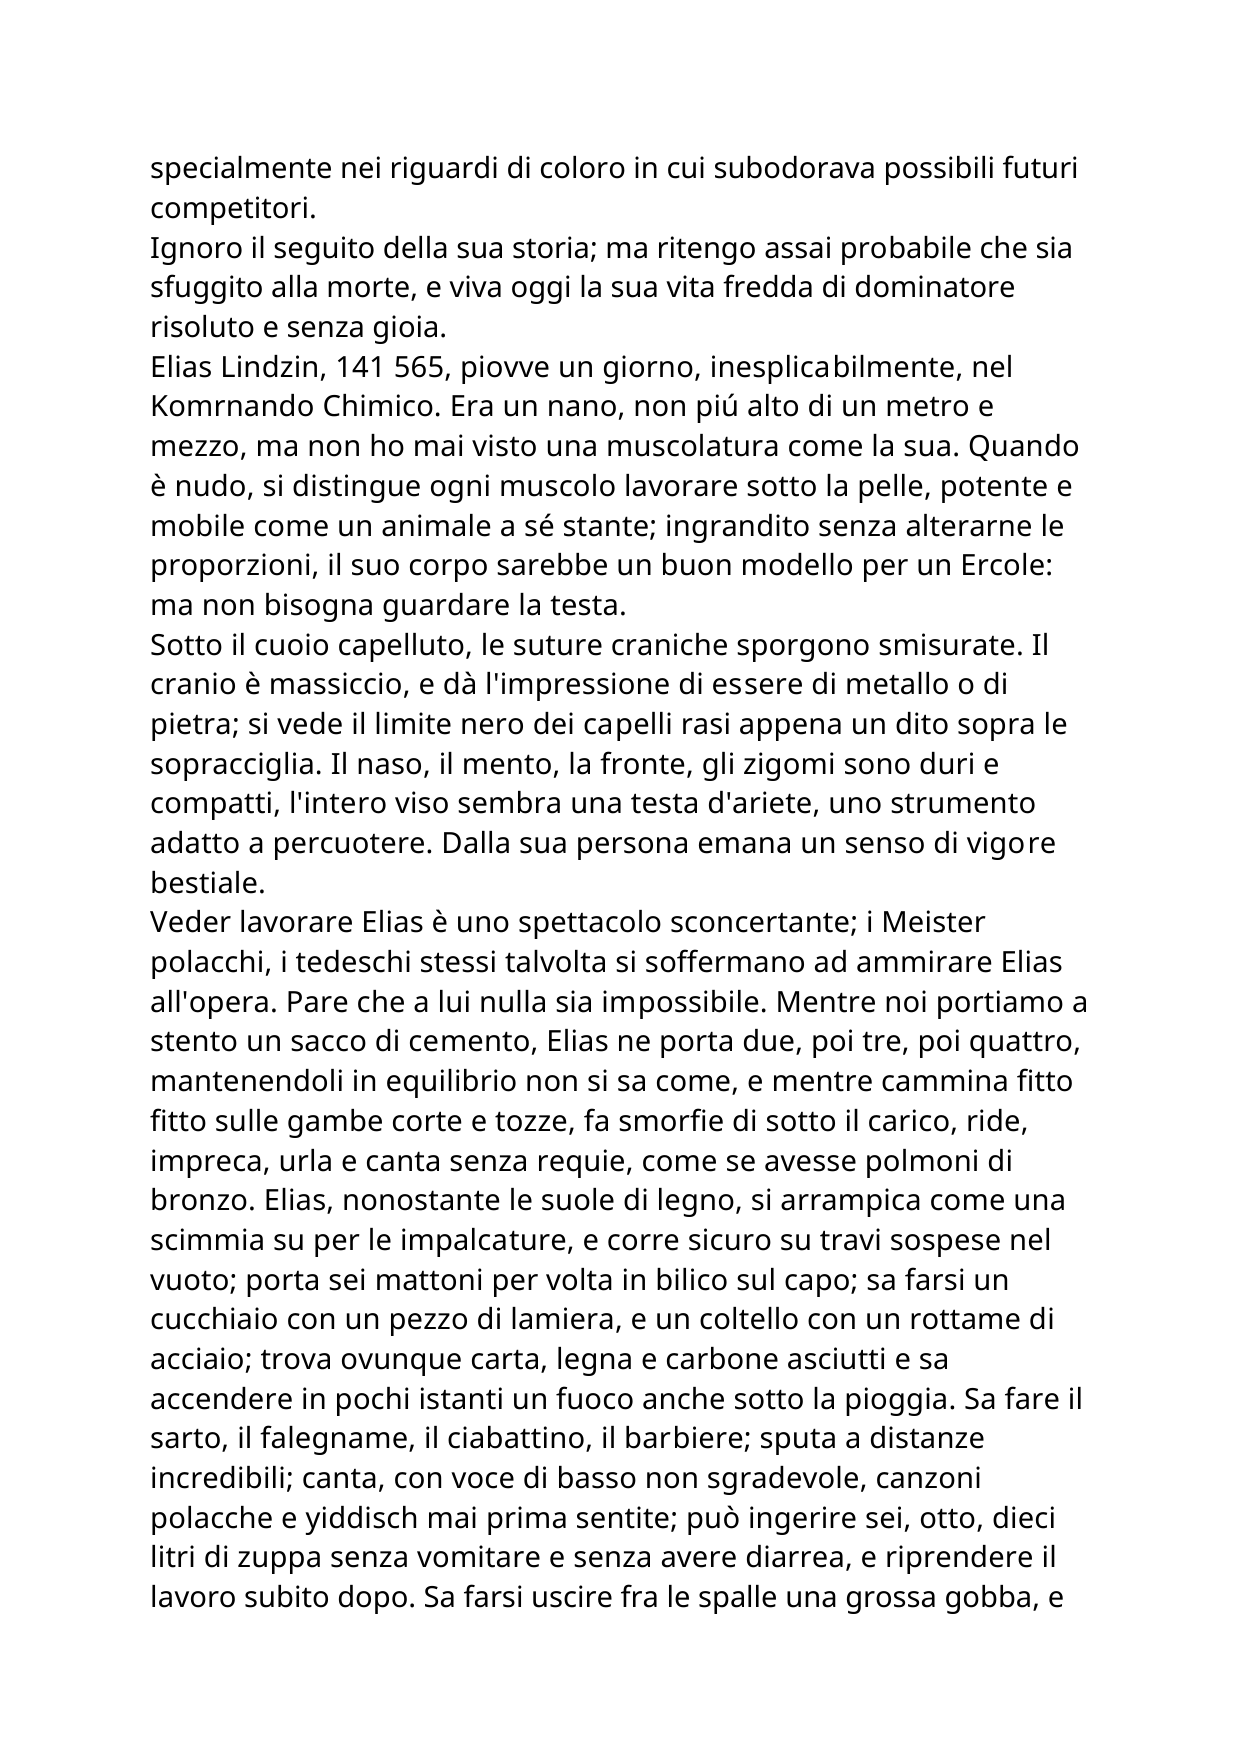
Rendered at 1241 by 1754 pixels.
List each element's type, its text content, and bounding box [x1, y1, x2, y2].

text Sotto il cuoio capelluto, le suture craniche sporgono smisurate. Il cranio è massiccio, e dà l'impressione di essere di metallo o di pietra; si vede il limite nero dei capelli rasi appena un dito sopra le sopracciglia. Il naso, il mento, la fronte, gli zigomi sono duri e compatti, l'intero viso sembra una testa d'ariete, uno strumento adatto a percuotere. Dalla sua persona emana un senso di vigore bestiale. [150, 624, 1090, 902]
text Elias Lindzin, 141 565, piovve un giorno, inesplicabilmente, nel Komrnando Chimico. Era un nano, non piú alto di un metro e mezzo, ma non ho mai visto una muscolatura come la sua. Quando è nudo, si distingue ogni muscolo lavorare sotto la pelle, potente e mobile come un animale a sé stante; ingrandito senza alterarne le proporzioni, il suo corpo sarebbe un buon modello per un Ercole: ma non bisogna guardare la testa. [150, 346, 1090, 624]
text Ignoro il seguito della sua storia; ma ritengo assai probabile che sia sfuggito alla morte, e viva oggi la sua vita fredda di dominatore risoluto e senza gioia. [150, 227, 1090, 346]
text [150, 148, 1090, 227]
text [150, 902, 1090, 1616]
